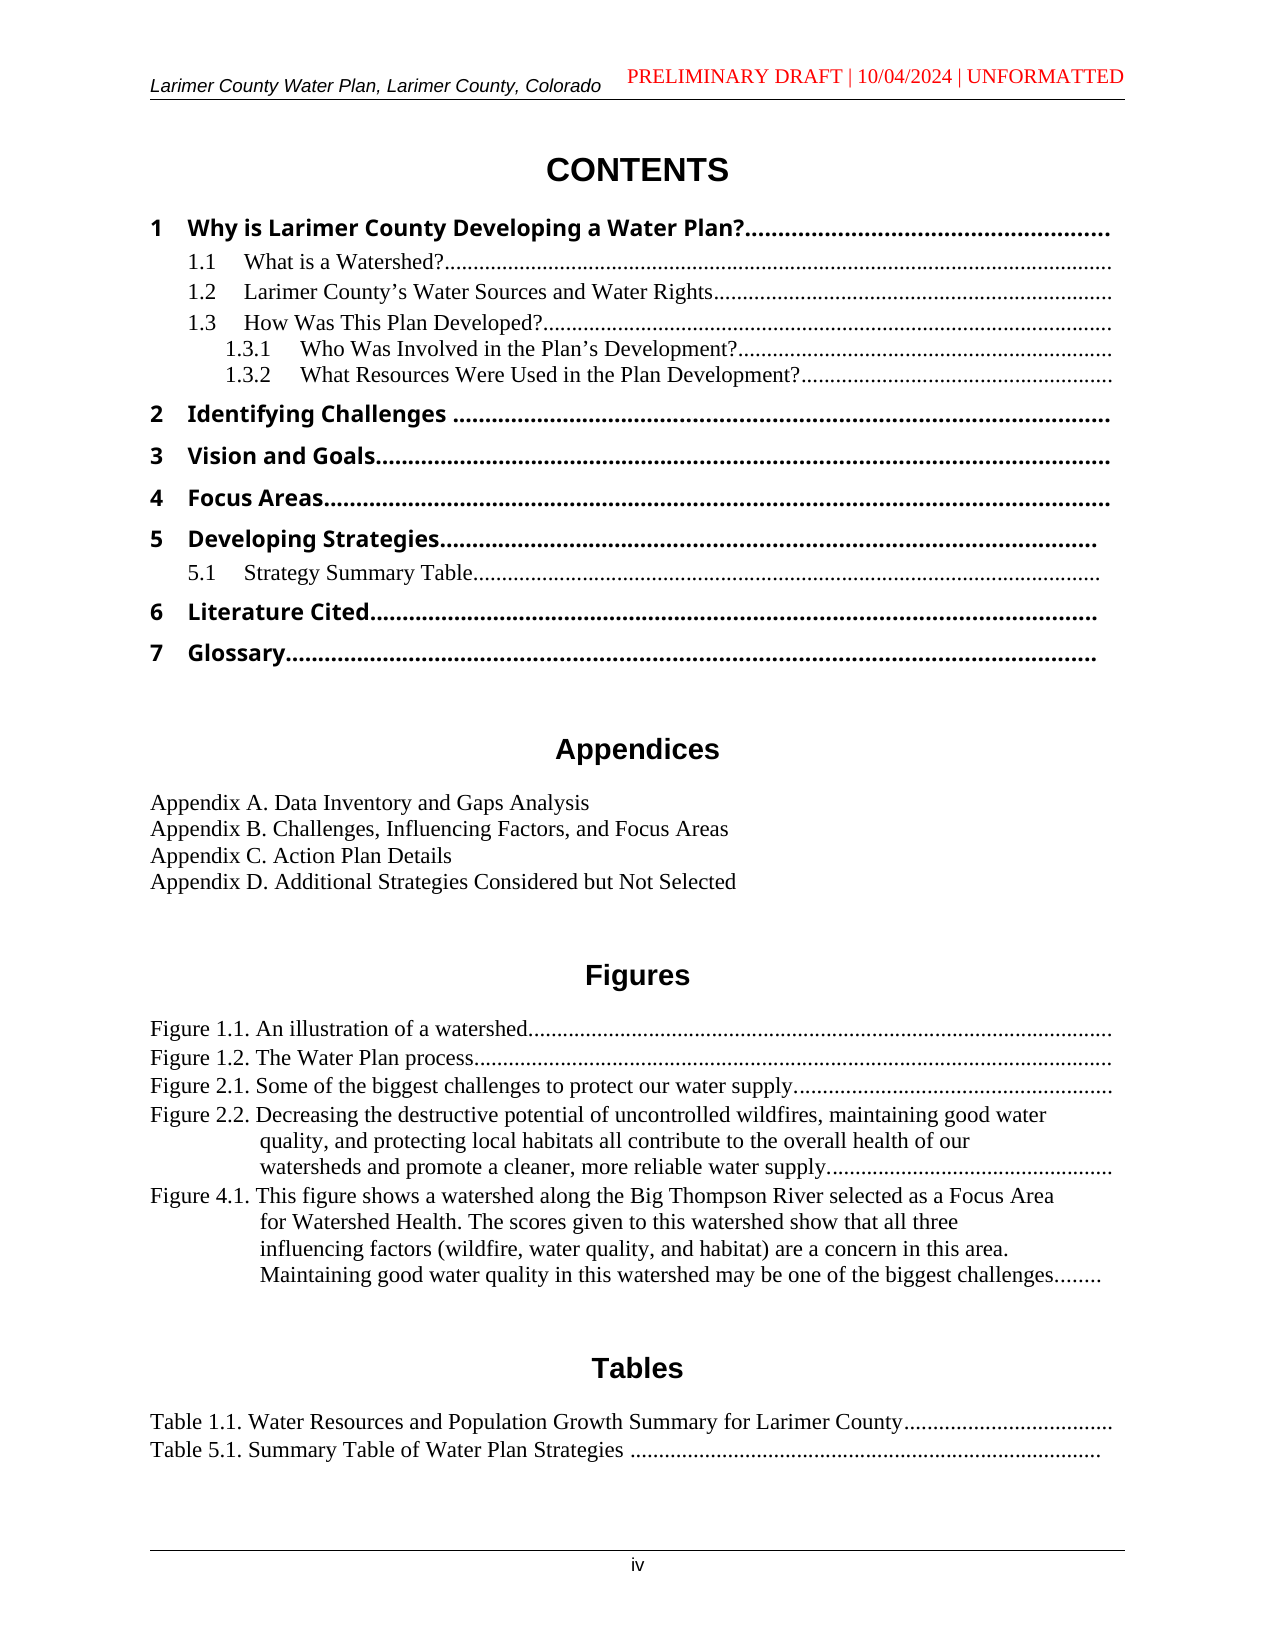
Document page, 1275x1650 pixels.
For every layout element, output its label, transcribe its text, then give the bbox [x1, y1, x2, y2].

text 1.3 How Was This Plan Developed? 3 [187, 309, 1068, 335]
text Appendix D. Additional Strategies Considered but Not Selected [150, 868, 1125, 894]
text 4 Focus Areas 9 [150, 482, 1068, 513]
text Appendix C. Action Plan Details [150, 842, 1125, 868]
text 6 Literature Cited 16 [150, 595, 1068, 627]
subtitle Tables [150, 1351, 1125, 1385]
text Appendix A. Data Inventory and Gaps Analysis [150, 789, 1125, 816]
text 1 Why is Larimer County Developing a Water Plan? 1 [150, 212, 1068, 243]
text Figure 1.1. An illustration of a watershed. 2 [150, 1015, 1068, 1042]
text 2 Identifying Challenges 5 [150, 398, 1068, 429]
text Figure 2.1. Some of the biggest challenges to protect our water supply. 6 [150, 1072, 1068, 1099]
text Table 5.1. Summary Table of Water Plan Strategies 11 [150, 1437, 1068, 1463]
text 5.1 Strategy Summary Table 10 [187, 559, 1068, 585]
text 1.3.1 Who Was Involved in the Plan’s Development? 4 [225, 335, 1068, 361]
text 5 Developing Strategies 10 [150, 523, 1068, 554]
text 1.1 What is a Watershed? 1 [187, 248, 1068, 274]
text 3 Vision and Goals 7 [150, 440, 1068, 471]
text 1.3.2 What Resources Were Used in the Plan Development? 5 [225, 361, 1068, 388]
subtitle Contents [150, 150, 1125, 188]
text 1.2 Larimer County’s Water Sources and Water Rights 2 [187, 278, 1068, 304]
text Figure 2.2. Decreasing the destructive potential of uncontrolled wildfires, maintaining good water quality, and protecting local habitats all contribute to the overall health of our watersheds and promote a cleaner, more reliable water supply. 7 [150, 1101, 1068, 1180]
text 7 Glossary 17 [150, 637, 1068, 668]
text Table 1.1. Water Resources and Population Growth Summary for Larimer County 3 [150, 1408, 1068, 1434]
text Appendix B. Challenges, Influencing Factors, and Focus Areas [150, 816, 1125, 842]
subtitle Appendices [150, 732, 1125, 766]
subtitle Figures [150, 958, 1125, 992]
text Figure 1.2. The Water Plan process. 4 [150, 1044, 1068, 1070]
text Figure 4.1. This figure shows a watershed along the Big Thompson River selected as a Focus Area for Watershed Health. The scores given to this watershed show that all three influencing factors (wildfire, water quality, and habitat) are a concern in this area. Maintaining good water quality in this watershed may be one of the biggest challenges. 10 [150, 1182, 1068, 1287]
